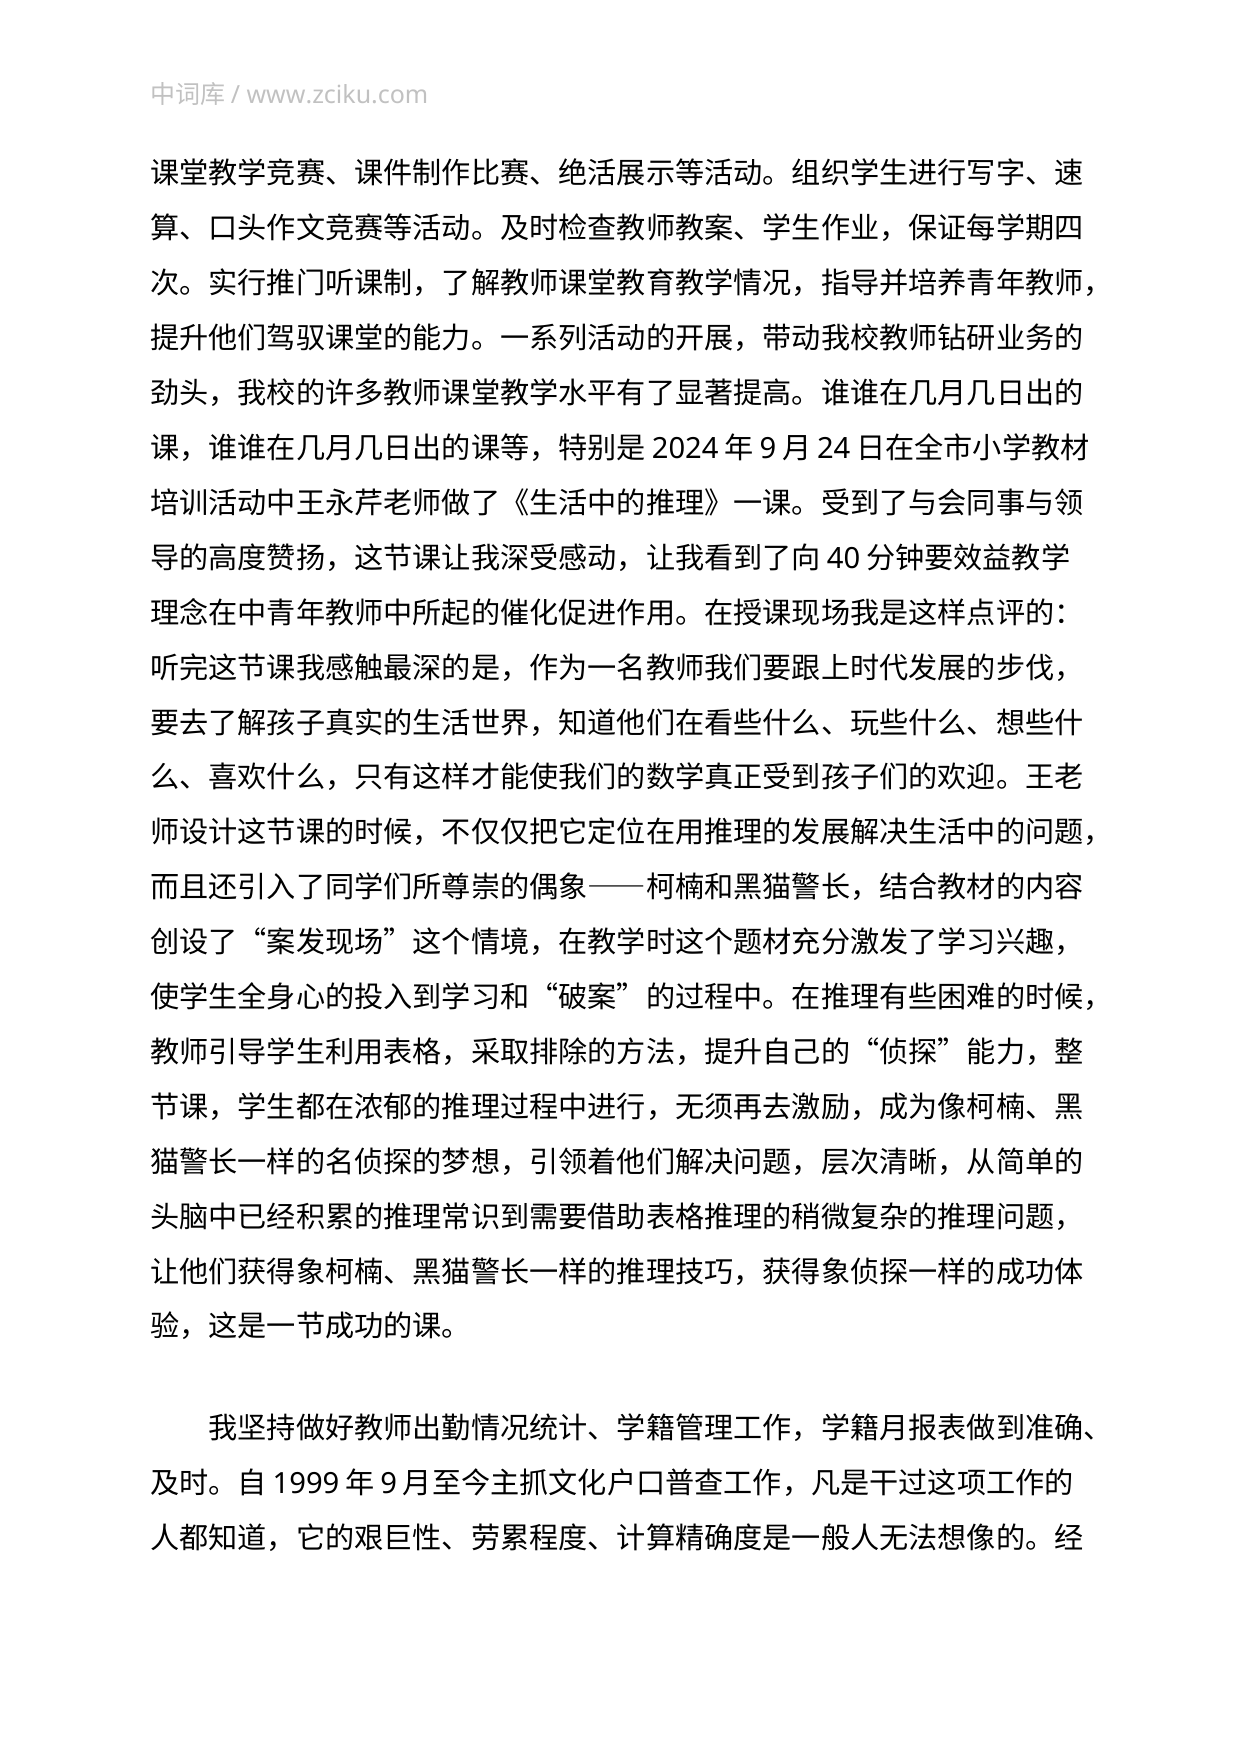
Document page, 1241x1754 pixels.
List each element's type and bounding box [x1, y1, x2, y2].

text [150, 1405, 1090, 1557]
text [150, 150, 1090, 1345]
